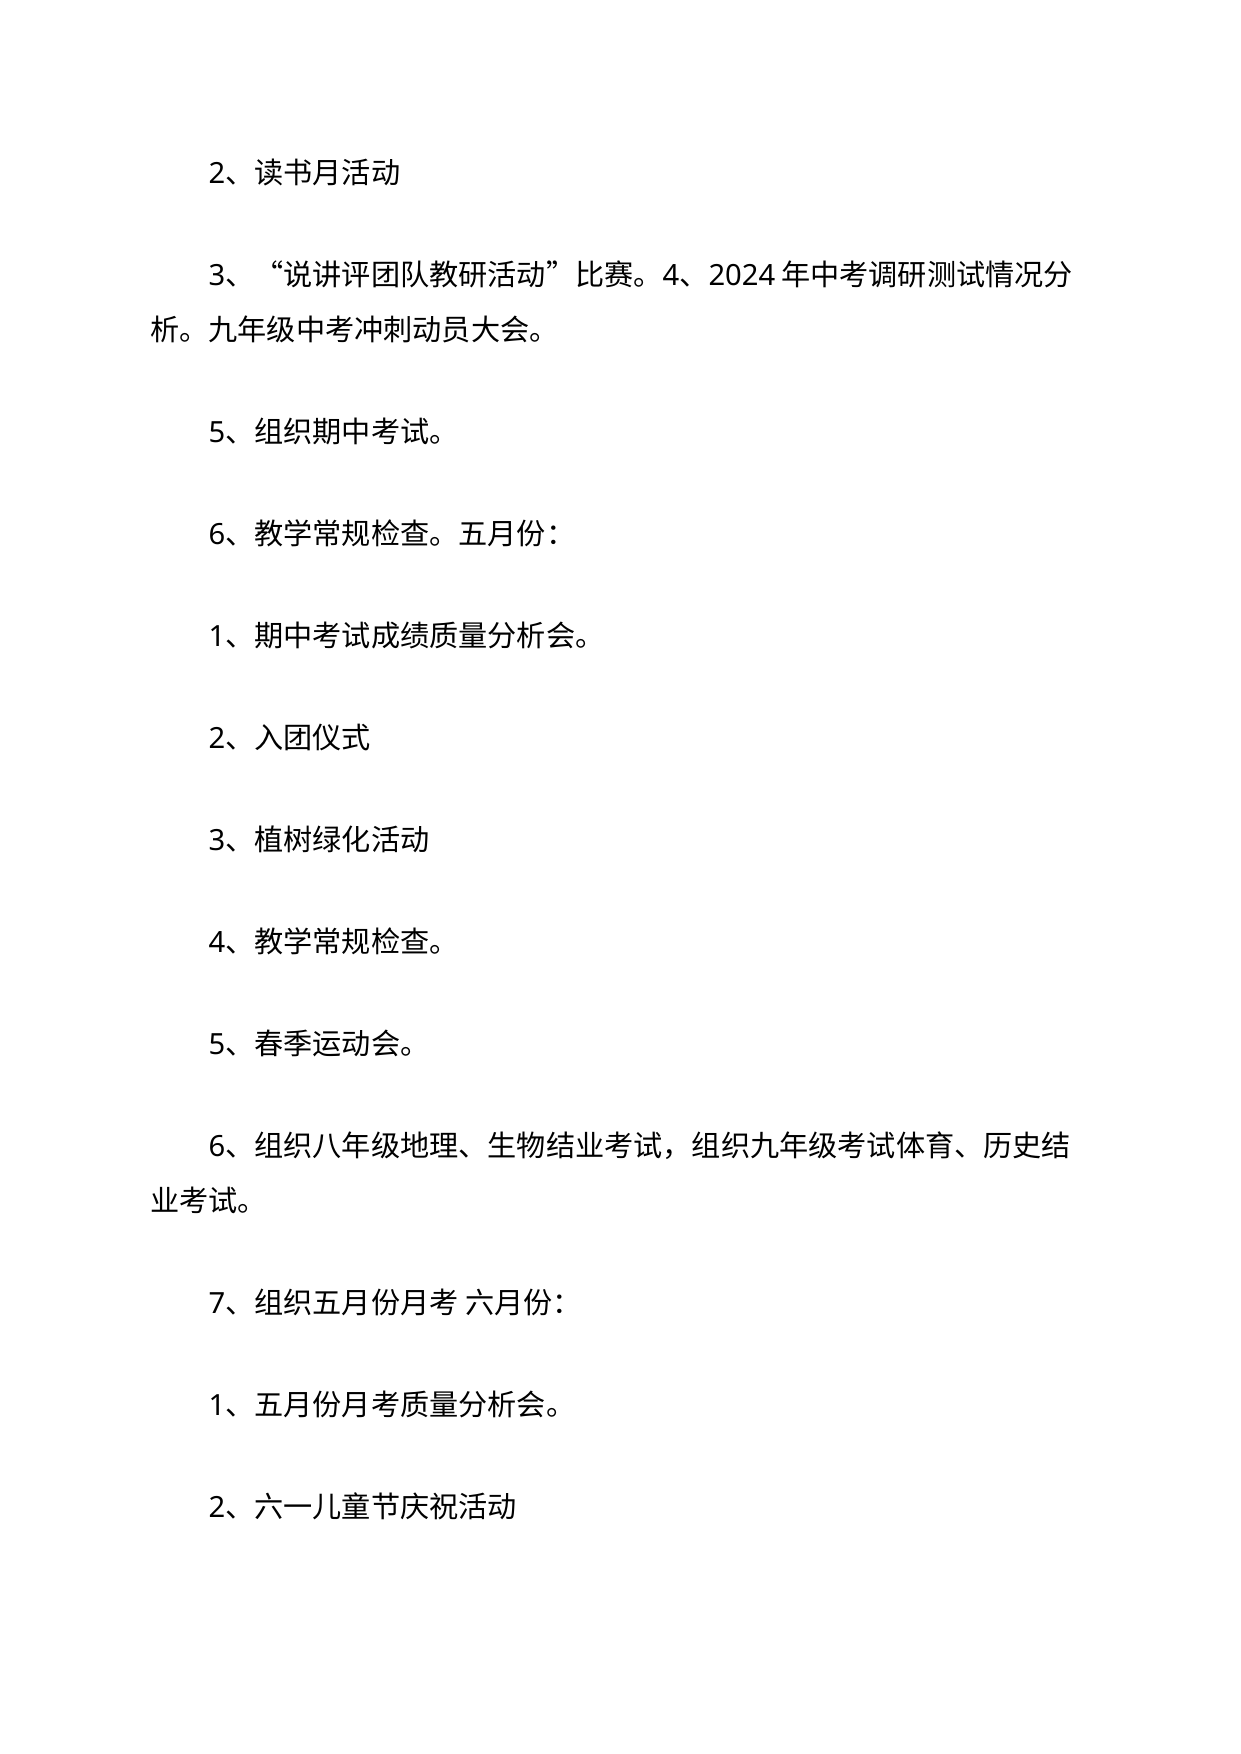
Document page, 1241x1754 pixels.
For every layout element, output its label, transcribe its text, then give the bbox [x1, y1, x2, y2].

text 1、五月份月考质量分析会。 [150, 1381, 1090, 1424]
text 6、教学常规检查。五月份： [150, 511, 1090, 553]
text 3、植树绿化活动 [150, 817, 1090, 859]
text 1、期中考试成绩质量分析会。 [150, 613, 1090, 655]
text 3、“说讲评团队教研活动”比赛。4、2024年中考调研测试情况分析。九年级中考冲刺动员大会。 [150, 252, 1090, 349]
text 6、组织八年级地理、生物结业考试，组织九年级考试体育、历史结业考试。 [150, 1123, 1090, 1220]
text 5、组织期中考试。 [150, 409, 1090, 451]
text 2、六一儿童节庆祝活动 [150, 1483, 1090, 1526]
text 4、教学常规检查。 [150, 919, 1090, 961]
text 2、入团仪式 [150, 715, 1090, 757]
text 2、读书月活动 [150, 150, 1090, 192]
text 5、春季运动会。 [150, 1021, 1090, 1063]
text 7、组织五月份月考 六月份： [150, 1279, 1090, 1322]
